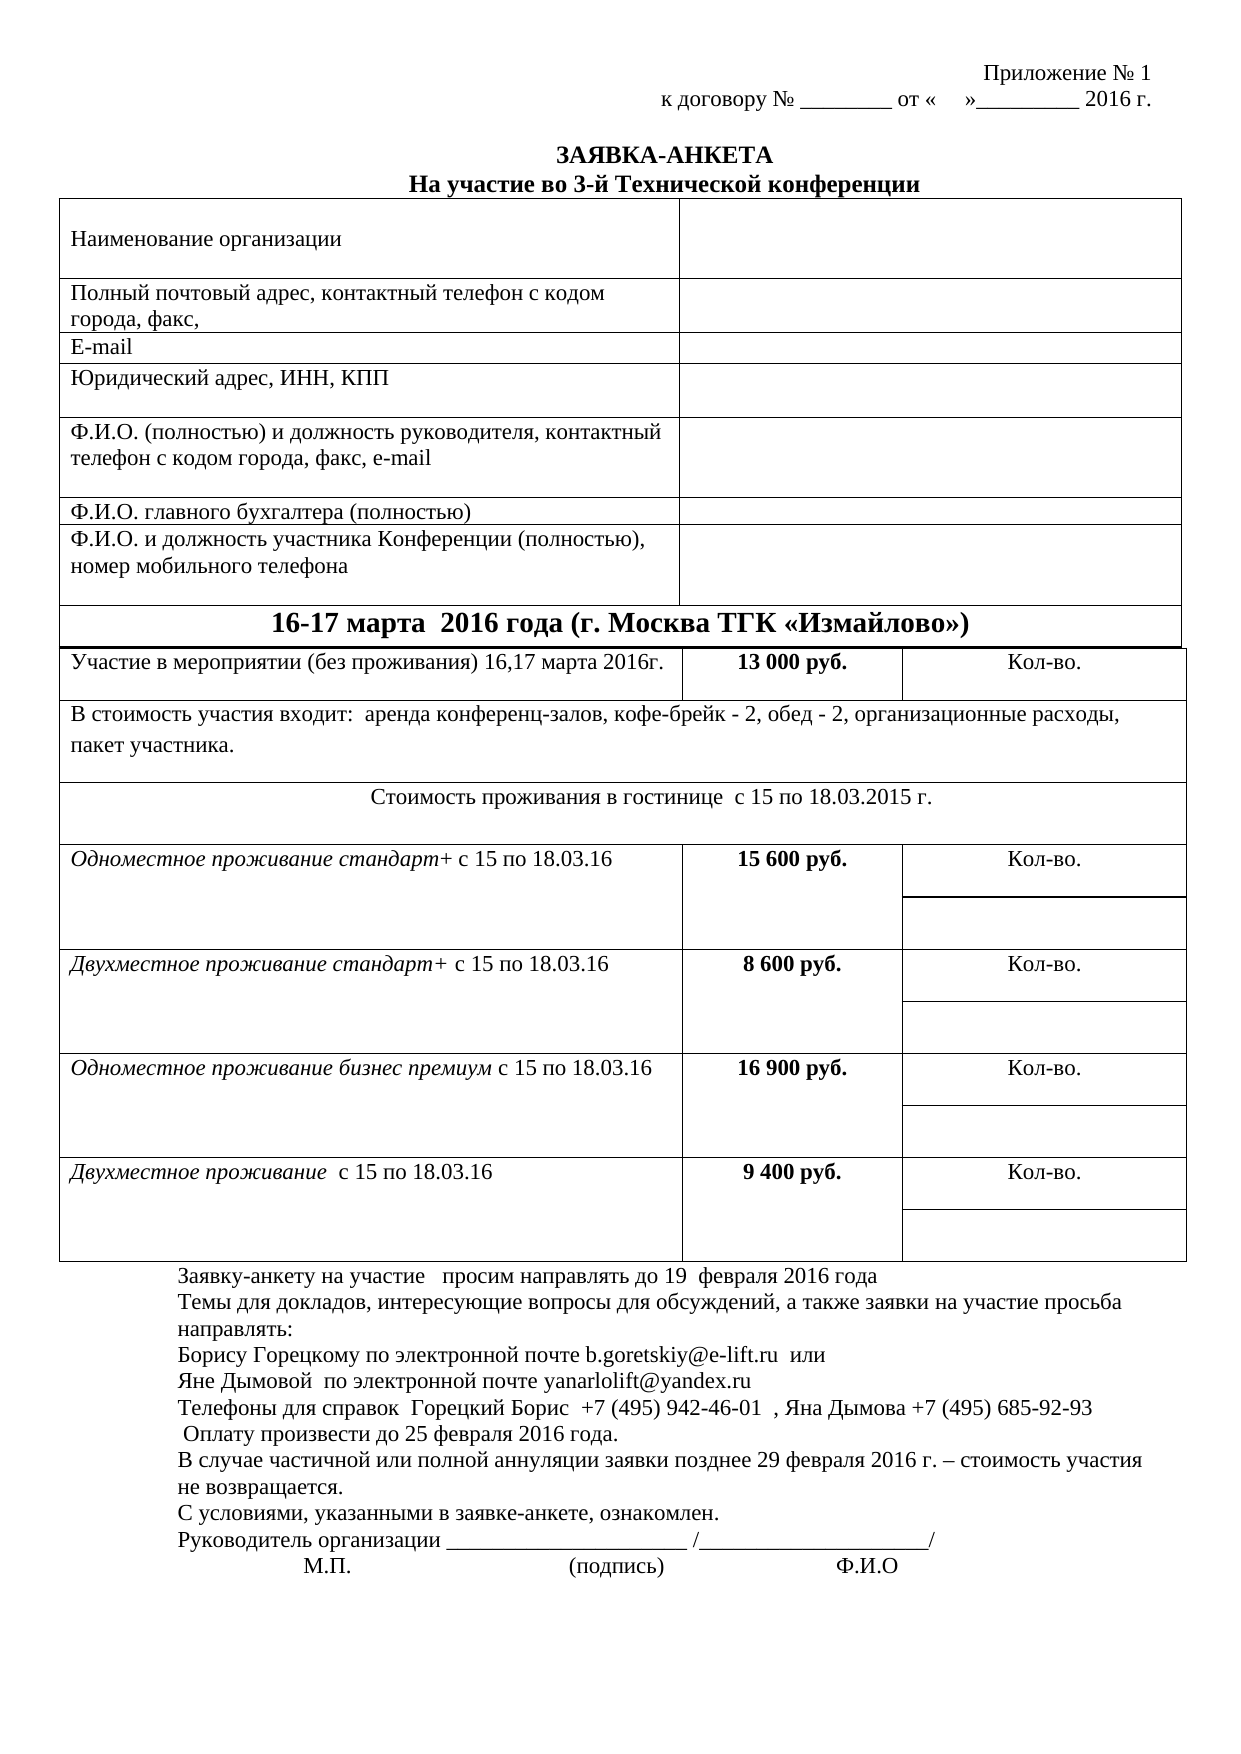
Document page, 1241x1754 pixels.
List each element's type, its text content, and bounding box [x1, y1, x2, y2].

table_cell Стоимость проживания в гостинице с 15 по 18.03.2015 г. [60, 783, 1186, 844]
text ЗАЯВКА-АНКЕТА [177, 141, 1152, 169]
table_cell Кол-во. [903, 1054, 1186, 1105]
text С условиями, указанными в заявке-анкете, ознакомлен. [177, 1499, 1152, 1526]
table_header 13 000 руб. [683, 649, 902, 699]
text Заявку-анкету на участие просим направлять до 19 февраля 2016 года [177, 1262, 1152, 1288]
table_cell Одноместное проживание бизнес премиум с 15 по 18.03.16 [60, 1054, 682, 1157]
table_header Кол-во. [903, 649, 1186, 699]
table_cell Двухместное проживание с 15 по 18.03.16 [60, 1158, 682, 1261]
table_cell Кол-во. [903, 1158, 1186, 1209]
table_cell [680, 498, 1181, 524]
text Телефоны для справок Горецкий Борис +7 (495) 942-46-01 , Яна Дымова +7 (495) 685-92-93 [177, 1394, 1152, 1420]
table_cell 16-17 марта 2016 года (г. Москва ТГК «Измайлово») [60, 606, 1181, 646]
text М.П. (подпись) Ф.И.О [177, 1552, 1152, 1578]
table_cell [903, 1106, 1186, 1157]
table_cell 16 900 руб. [683, 1054, 902, 1157]
table_cell E-mail [60, 333, 679, 363]
table_cell [680, 418, 1181, 497]
table_cell [680, 279, 1181, 332]
table_cell Кол-во. [903, 950, 1186, 1001]
text В случае частичной или полной аннуляции заявки позднее 29 февраля 2016 г. – стоимость участия не возвращается. [177, 1447, 1152, 1499]
table_cell Полный почтовый адрес, контактный телефон с кодом города, факс, [60, 279, 679, 332]
table_header [680, 199, 1181, 278]
table_cell Ф.И.О. (полностью) и должность руководителя, контактный телефон с кодом города, факс, e-mail [60, 418, 679, 497]
table_cell Одноместное проживание стандарт+ с 15 по 18.03.16 [60, 845, 682, 948]
table_cell [903, 1210, 1186, 1261]
table_cell 9 400 руб. [683, 1158, 902, 1261]
table_cell [680, 333, 1181, 363]
table_cell Двухместное проживание стандарт+ с 15 по 18.03.16 [60, 950, 682, 1053]
table_header Участие в мероприятии (без проживания) 16,17 марта 2016г. [60, 649, 682, 699]
text Яне Дымовой по электронной почте yanarlolift@yandex.ru [177, 1367, 1152, 1394]
text Руководитель организации _____________________ /____________________/ [177, 1526, 1152, 1552]
table_cell Ф.И.О. и должность участника Конференции (полностью), номер мобильного телефона [60, 525, 679, 604]
table_cell [903, 898, 1186, 948]
table_cell Кол-во. [903, 845, 1186, 896]
table_cell Ф.И.О. главного бухгалтера (полностью) [60, 498, 679, 524]
text Приложение № 1 [177, 59, 1152, 85]
text Оплату произвести до 25 февраля 2016 года. [177, 1420, 1152, 1447]
text На участие во 3-й Технической конференции [177, 169, 1152, 198]
table_cell [680, 525, 1181, 604]
table_header Наименование организации [60, 199, 679, 278]
table_cell Юридический адрес, ИНН, КПП [60, 364, 679, 417]
table_cell В стоимость участия входит: аренда конференц-залов, кофе-брейк - 2, обед - 2, организационные расходы, пакет участника. [60, 701, 1186, 782]
text Борису Горецкому по электронной почте b.goretskiy@e-lift.ru или [177, 1341, 1152, 1367]
table_cell 8 600 руб. [683, 950, 902, 1053]
table_cell 15 600 руб. [683, 845, 902, 948]
table_cell [680, 364, 1181, 417]
text к договору № ________ от « »_________ 2016 г. [177, 85, 1152, 112]
table_cell [903, 1002, 1186, 1053]
text Темы для докладов, интересующие вопросы для обсуждений, а также заявки на участие просьба направлять: [177, 1288, 1152, 1341]
